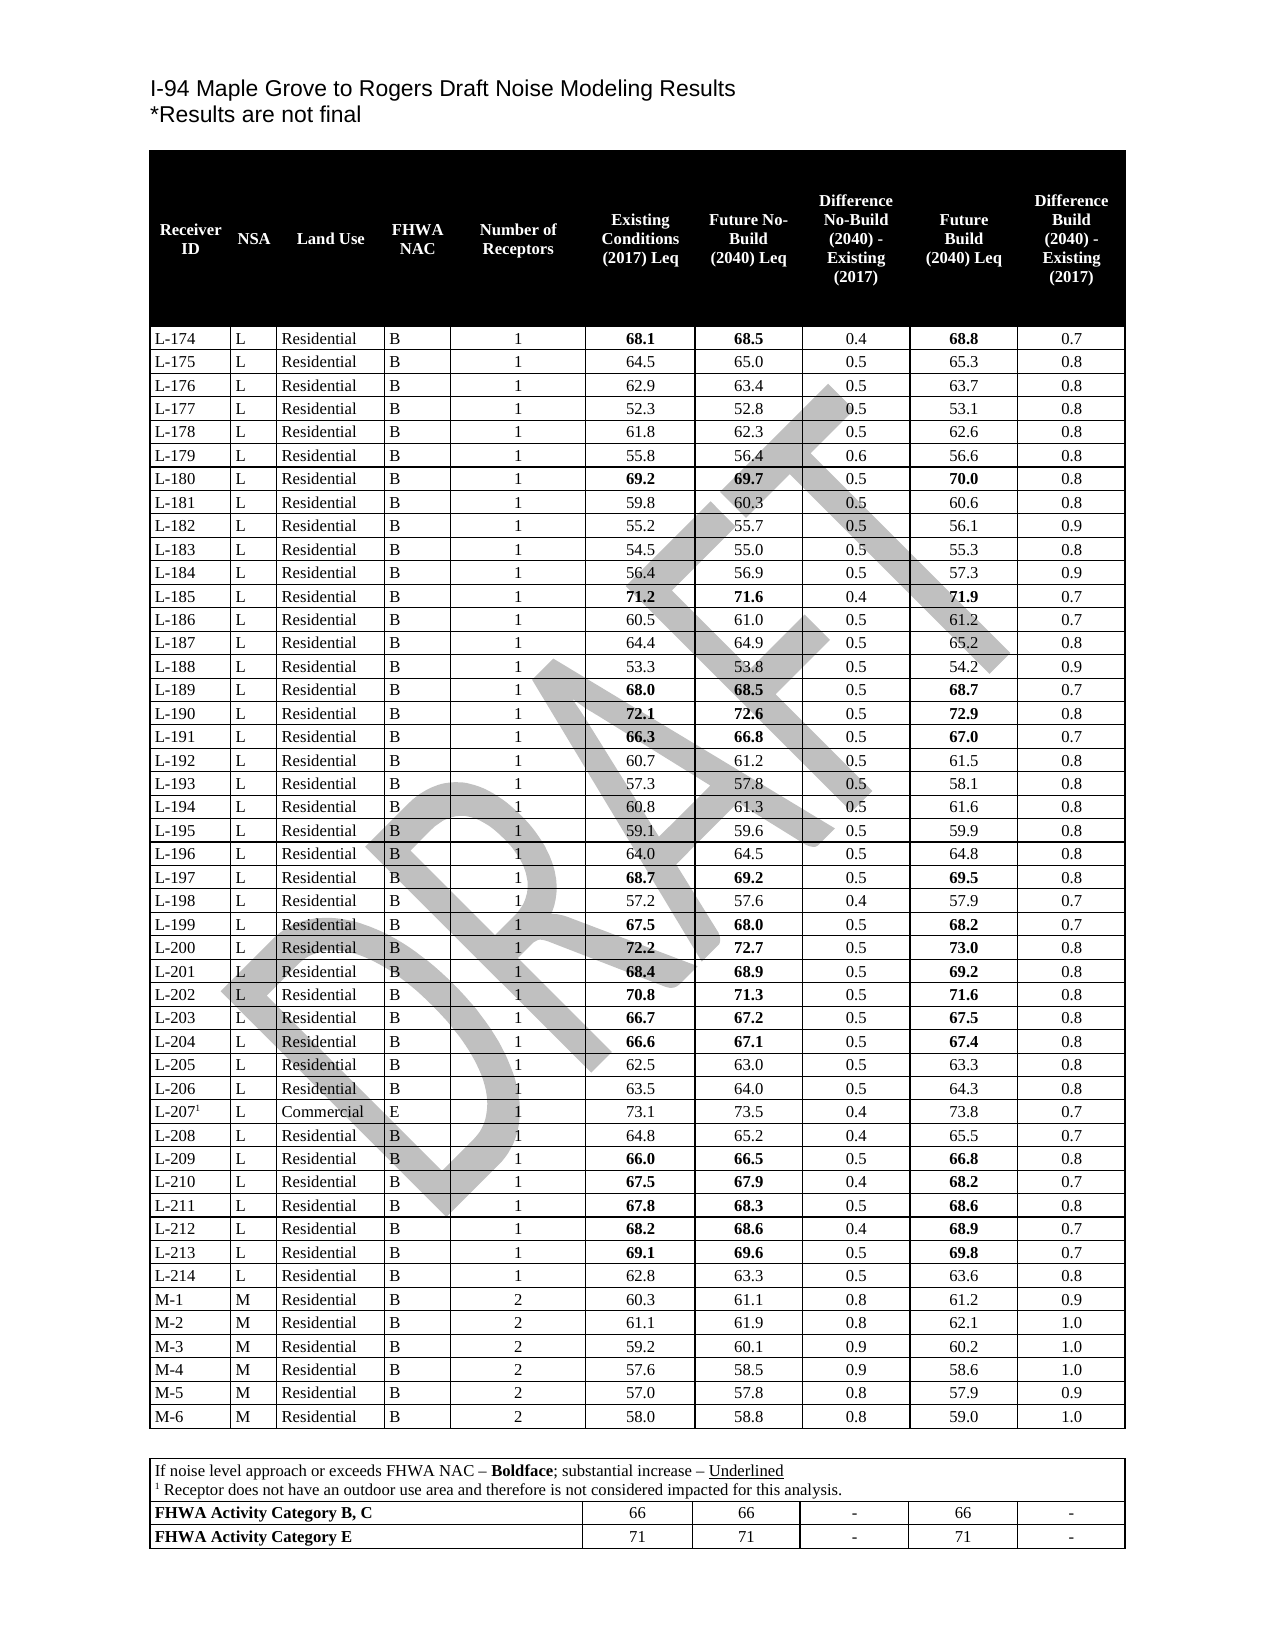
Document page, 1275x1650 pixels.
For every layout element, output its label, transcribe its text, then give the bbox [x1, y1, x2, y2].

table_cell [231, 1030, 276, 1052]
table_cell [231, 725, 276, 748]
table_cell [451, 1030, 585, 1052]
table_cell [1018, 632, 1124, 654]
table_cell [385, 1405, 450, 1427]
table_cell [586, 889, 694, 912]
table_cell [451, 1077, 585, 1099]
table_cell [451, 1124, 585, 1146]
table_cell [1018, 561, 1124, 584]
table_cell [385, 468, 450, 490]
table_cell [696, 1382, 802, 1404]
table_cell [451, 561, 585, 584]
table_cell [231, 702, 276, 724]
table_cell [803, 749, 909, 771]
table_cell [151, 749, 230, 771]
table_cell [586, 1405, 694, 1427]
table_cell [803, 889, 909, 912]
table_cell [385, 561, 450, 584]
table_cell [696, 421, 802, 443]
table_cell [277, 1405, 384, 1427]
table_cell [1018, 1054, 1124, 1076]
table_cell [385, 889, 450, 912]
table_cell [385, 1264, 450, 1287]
table_header Difference No-Build (2040) - Existing (2017) [803, 151, 909, 326]
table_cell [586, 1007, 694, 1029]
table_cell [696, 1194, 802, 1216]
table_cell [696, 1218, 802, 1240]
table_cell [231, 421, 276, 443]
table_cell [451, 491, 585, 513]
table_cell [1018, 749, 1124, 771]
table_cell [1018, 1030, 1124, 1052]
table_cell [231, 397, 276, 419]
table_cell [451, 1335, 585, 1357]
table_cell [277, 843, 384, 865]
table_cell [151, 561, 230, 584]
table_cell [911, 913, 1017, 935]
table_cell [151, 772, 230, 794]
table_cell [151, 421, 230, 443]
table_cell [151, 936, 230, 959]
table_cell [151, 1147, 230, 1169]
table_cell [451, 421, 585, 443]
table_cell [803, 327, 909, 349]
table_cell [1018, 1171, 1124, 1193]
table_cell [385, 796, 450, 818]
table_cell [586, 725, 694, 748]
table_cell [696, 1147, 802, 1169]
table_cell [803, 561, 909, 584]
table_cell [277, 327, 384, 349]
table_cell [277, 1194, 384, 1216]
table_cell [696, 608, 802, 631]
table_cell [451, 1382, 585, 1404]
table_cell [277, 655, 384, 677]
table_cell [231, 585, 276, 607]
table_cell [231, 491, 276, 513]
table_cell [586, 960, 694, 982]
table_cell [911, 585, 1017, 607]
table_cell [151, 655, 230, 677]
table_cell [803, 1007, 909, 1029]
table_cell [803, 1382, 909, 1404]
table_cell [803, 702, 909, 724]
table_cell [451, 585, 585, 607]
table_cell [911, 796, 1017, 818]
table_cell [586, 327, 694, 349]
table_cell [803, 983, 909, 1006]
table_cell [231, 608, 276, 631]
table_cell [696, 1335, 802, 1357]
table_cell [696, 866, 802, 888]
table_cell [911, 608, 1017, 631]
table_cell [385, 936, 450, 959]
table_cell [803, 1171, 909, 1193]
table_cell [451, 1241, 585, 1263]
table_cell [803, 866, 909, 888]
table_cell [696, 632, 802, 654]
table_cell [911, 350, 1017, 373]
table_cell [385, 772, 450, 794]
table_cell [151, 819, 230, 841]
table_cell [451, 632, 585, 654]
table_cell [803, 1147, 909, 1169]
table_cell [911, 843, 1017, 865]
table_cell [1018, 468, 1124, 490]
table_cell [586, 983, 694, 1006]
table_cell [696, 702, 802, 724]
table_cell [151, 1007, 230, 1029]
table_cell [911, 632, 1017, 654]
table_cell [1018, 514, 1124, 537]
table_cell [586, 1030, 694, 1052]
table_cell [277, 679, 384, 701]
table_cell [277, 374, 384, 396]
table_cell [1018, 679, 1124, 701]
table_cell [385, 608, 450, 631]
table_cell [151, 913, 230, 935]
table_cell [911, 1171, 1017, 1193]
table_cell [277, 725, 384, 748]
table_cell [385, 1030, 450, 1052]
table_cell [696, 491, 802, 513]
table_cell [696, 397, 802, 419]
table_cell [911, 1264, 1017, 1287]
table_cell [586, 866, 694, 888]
table_header Existing Conditions (2017) Leq [586, 151, 694, 326]
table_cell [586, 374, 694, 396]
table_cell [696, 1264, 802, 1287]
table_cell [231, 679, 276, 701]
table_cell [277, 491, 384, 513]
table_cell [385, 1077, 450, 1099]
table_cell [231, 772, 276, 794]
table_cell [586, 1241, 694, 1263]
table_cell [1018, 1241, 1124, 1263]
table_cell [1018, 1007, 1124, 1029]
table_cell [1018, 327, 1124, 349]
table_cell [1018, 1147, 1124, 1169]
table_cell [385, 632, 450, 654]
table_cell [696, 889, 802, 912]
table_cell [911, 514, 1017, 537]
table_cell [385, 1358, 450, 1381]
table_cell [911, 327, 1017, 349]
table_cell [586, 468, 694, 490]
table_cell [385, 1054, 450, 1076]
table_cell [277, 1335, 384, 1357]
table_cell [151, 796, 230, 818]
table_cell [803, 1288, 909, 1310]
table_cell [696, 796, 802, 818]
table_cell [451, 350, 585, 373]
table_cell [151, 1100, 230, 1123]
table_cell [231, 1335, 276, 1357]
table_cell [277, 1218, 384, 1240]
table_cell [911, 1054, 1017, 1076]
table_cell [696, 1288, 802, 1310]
table_header Future No-Build (2040) Leq [696, 151, 802, 326]
table_header Receiver ID [151, 151, 230, 326]
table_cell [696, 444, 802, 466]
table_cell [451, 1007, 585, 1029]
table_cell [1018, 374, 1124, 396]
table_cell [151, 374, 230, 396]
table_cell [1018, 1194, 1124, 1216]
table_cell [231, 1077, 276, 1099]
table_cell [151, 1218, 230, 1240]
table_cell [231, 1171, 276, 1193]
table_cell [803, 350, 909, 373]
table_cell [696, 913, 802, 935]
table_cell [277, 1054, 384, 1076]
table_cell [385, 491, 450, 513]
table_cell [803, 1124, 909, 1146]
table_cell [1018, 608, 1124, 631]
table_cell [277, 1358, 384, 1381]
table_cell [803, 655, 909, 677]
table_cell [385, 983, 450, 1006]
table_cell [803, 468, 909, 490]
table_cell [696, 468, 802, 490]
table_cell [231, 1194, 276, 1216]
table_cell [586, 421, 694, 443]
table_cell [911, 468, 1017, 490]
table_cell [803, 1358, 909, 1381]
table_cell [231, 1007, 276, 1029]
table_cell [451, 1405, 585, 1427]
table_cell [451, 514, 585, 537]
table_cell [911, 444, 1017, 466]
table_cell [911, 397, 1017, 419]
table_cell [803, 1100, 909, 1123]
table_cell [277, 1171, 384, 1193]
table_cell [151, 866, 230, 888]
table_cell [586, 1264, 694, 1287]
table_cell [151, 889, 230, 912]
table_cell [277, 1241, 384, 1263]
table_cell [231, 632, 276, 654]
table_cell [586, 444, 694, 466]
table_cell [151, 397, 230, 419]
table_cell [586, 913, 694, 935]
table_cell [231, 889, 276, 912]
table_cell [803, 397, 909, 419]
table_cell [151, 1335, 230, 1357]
table_header Land Use [277, 151, 384, 326]
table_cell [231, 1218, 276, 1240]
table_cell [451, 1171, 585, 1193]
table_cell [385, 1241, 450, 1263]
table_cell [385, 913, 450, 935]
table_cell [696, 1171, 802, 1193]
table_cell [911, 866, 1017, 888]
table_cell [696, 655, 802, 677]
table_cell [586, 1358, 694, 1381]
table_header Future Build (2040) Leq [911, 151, 1017, 326]
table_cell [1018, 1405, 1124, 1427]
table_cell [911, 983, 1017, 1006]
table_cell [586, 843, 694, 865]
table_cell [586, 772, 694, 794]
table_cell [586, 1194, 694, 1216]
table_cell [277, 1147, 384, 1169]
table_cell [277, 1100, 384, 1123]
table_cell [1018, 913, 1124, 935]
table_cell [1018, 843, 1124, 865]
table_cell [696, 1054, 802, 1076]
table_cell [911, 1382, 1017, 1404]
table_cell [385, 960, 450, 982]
table_header FHWA NAC [385, 151, 450, 326]
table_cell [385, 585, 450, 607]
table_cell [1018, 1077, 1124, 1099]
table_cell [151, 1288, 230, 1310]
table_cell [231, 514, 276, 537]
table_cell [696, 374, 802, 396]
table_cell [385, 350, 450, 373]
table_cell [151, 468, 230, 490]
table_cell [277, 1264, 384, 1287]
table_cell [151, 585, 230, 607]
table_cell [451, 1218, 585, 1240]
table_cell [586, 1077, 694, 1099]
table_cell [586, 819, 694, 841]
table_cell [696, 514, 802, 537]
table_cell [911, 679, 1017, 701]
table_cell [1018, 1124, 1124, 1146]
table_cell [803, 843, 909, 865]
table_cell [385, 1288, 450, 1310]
table_header Number of Receptors [451, 151, 585, 326]
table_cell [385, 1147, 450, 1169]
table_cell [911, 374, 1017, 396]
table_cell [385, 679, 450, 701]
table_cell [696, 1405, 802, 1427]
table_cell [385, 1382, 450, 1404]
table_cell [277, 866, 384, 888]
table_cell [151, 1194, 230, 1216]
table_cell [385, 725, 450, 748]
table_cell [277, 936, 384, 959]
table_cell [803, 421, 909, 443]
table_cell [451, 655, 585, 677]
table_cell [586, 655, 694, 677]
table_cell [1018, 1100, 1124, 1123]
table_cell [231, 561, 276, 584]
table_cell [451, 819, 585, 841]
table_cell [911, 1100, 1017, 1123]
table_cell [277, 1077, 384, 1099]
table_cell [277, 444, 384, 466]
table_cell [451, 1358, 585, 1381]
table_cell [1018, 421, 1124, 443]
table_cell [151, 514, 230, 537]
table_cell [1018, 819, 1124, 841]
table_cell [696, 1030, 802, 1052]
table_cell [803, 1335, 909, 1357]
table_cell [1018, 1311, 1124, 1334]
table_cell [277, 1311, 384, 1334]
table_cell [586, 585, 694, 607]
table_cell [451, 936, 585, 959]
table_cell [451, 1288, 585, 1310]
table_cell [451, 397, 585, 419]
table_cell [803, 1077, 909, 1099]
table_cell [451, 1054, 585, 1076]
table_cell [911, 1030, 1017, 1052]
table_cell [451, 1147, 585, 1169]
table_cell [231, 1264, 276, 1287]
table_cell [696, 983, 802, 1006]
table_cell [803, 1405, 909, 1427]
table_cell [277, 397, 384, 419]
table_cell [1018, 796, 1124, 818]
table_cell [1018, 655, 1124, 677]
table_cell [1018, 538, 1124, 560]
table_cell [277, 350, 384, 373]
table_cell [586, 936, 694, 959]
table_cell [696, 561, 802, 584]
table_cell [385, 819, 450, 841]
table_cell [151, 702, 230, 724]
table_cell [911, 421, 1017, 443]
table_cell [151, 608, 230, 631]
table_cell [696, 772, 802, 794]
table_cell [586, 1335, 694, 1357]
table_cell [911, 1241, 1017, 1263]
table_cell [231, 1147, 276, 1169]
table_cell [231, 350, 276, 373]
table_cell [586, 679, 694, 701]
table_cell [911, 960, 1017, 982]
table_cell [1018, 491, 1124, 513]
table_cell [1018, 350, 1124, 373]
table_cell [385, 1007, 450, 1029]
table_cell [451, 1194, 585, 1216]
table_header NSA [231, 151, 276, 326]
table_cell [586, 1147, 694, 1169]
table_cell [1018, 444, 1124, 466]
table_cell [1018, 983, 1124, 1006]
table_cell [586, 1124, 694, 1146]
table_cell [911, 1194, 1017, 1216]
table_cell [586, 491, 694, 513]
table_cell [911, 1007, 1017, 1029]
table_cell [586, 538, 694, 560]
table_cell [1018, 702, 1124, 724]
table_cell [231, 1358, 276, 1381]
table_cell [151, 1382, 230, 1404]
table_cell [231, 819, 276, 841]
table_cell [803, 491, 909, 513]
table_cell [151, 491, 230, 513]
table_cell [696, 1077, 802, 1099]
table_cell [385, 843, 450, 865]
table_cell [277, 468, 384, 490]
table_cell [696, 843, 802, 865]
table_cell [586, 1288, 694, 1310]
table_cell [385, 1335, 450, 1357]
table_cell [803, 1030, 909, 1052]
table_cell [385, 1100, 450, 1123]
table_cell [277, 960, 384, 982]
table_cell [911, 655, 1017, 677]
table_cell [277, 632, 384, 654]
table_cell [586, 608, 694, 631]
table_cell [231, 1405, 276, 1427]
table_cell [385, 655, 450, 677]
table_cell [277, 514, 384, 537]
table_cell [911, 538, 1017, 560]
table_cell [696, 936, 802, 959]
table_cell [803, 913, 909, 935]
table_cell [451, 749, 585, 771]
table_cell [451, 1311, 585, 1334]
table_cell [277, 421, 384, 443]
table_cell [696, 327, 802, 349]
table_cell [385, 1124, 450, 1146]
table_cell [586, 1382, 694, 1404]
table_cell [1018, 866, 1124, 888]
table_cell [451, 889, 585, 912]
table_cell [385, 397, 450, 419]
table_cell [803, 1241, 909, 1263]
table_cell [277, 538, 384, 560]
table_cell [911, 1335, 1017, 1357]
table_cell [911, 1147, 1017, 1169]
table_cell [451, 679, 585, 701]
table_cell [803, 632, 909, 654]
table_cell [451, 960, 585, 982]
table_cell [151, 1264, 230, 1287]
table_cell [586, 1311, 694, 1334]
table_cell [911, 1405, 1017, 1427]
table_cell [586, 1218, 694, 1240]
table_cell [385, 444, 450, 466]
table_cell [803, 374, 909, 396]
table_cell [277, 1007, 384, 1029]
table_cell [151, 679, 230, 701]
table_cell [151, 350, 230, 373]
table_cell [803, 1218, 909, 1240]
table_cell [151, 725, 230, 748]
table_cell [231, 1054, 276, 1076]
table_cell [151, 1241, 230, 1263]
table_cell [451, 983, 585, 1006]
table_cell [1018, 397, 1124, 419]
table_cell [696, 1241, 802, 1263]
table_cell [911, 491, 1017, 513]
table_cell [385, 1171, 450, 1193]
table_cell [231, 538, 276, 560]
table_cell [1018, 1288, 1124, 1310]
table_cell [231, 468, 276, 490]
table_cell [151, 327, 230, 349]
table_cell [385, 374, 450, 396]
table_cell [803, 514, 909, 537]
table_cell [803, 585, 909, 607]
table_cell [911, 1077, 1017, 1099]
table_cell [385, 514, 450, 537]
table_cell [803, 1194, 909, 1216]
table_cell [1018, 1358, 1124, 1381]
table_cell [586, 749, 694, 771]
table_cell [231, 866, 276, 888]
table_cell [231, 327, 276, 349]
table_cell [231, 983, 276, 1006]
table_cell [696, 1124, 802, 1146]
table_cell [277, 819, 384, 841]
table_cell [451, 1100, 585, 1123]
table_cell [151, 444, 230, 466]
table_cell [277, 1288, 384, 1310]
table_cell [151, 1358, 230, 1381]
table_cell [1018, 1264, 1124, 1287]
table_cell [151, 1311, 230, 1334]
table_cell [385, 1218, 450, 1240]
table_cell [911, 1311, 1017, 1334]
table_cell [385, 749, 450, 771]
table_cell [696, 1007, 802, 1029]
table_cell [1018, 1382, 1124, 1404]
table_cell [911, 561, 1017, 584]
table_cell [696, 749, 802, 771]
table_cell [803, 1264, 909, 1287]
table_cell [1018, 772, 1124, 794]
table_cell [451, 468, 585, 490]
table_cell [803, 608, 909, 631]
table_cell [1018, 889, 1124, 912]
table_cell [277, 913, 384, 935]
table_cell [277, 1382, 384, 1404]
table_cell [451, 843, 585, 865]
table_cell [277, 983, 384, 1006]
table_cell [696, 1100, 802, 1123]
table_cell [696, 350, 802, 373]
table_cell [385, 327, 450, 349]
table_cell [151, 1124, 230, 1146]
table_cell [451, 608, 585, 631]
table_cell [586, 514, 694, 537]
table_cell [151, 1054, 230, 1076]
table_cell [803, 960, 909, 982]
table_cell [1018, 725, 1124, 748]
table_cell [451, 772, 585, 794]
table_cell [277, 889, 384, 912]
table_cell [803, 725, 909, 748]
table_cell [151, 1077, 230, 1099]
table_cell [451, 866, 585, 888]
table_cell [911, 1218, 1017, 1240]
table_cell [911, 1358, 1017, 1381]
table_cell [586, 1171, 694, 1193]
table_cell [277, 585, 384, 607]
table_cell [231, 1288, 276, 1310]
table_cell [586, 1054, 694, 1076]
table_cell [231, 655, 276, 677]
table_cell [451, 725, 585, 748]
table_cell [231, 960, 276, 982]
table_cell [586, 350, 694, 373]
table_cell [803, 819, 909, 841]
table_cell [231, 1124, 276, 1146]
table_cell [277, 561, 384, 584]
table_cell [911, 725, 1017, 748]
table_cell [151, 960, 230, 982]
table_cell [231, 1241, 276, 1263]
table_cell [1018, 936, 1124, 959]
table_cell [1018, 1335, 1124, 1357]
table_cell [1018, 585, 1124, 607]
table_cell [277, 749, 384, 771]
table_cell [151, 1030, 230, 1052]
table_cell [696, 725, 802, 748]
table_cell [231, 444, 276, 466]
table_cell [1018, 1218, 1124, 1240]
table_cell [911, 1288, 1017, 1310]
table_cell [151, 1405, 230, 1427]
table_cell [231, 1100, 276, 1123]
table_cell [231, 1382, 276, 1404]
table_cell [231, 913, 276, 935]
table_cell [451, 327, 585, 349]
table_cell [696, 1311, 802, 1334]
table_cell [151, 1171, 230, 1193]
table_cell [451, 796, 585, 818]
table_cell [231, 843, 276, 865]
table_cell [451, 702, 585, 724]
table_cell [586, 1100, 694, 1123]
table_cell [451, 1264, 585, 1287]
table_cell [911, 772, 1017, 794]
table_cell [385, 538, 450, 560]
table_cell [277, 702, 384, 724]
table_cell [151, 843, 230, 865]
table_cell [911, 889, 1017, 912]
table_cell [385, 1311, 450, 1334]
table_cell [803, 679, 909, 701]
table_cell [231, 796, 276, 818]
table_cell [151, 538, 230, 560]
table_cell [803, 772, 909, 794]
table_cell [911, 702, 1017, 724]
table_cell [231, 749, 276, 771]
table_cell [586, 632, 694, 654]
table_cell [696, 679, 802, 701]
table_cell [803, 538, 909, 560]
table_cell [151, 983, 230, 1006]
table_header Difference Build (2040) - Existing (2017) [1018, 151, 1124, 326]
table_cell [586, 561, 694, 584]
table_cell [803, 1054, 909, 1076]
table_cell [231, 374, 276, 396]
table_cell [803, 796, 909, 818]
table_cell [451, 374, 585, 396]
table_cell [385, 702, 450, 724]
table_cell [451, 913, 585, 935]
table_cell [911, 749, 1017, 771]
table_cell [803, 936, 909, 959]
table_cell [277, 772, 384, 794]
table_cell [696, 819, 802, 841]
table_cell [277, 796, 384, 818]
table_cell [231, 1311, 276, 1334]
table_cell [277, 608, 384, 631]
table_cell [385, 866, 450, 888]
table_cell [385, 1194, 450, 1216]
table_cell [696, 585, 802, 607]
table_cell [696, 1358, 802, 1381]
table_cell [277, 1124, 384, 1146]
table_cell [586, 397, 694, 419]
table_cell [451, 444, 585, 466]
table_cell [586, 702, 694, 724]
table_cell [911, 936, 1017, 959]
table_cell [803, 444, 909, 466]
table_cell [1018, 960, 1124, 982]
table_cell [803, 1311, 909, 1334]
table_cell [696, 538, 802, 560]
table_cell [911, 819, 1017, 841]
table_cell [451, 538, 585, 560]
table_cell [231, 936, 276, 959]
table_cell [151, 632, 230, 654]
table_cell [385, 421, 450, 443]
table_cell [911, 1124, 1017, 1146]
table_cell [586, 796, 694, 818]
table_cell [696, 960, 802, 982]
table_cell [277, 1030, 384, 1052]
